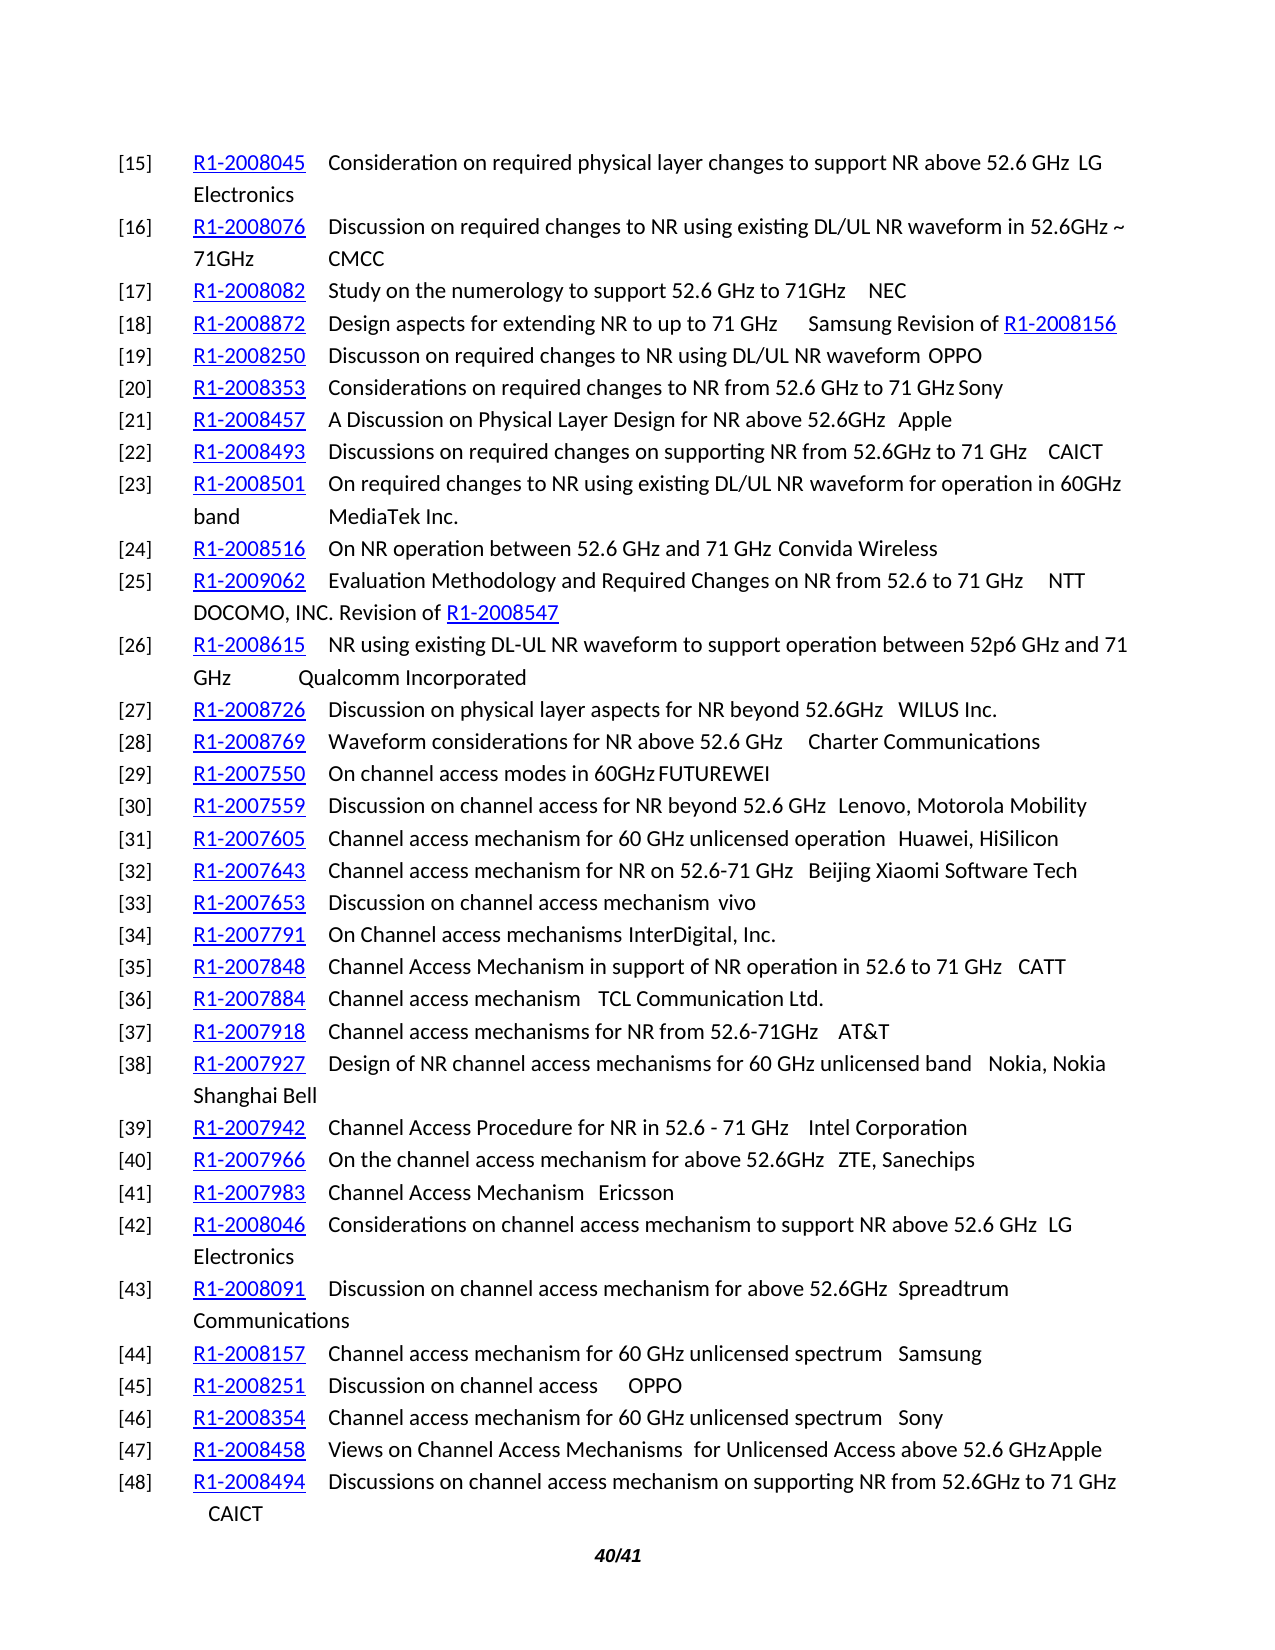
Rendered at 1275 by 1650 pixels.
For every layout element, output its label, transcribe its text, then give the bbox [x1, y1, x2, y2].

list R1-2008091 Discussion on channel access mechanism for above 52.6GHz Spreadtrum Communications [118, 1274, 1157, 1334]
list R1-2007643 Channel access mechanism for NR on 52.6-71 GHz Beijing Xiaomi Software Tech [118, 856, 1157, 884]
list R1-2008046 Considerations on channel access mechanism to support NR above 52.6 GHz LG Electronics [118, 1210, 1157, 1270]
list R1-2007918 Channel access mechanisms for NR from 52.6-71GHz AT&T [118, 1017, 1157, 1045]
list R1-2007848 Channel Access Mechanism in support of NR operation in 52.6 to 71 GHz CATT [118, 952, 1157, 980]
list R1-2009062 Evaluation Methodology and Required Changes on NR from 52.6 to 71 GHz NTT DOCOMO, INC. Revision of R1-2008547 [118, 566, 1157, 626]
list R1-2007942 Channel Access Procedure for NR in 52.6 - 71 GHz Intel Corporation [118, 1113, 1157, 1141]
list R1-2008457 A Discussion on Physical Layer Design for NR above 52.6GHz Apple [118, 405, 1157, 433]
list R1-2007927 Design of NR channel access mechanisms for 60 GHz unlicensed band Nokia, Nokia Shanghai Bell [118, 1049, 1157, 1109]
list R1-2008726 Discussion on physical layer aspects for NR beyond 52.6GHz WILUS Inc. [118, 695, 1157, 723]
list R1-2008157 Channel access mechanism for 60 GHz unlicensed spectrum Samsung [118, 1339, 1157, 1367]
list R1-2008501 On required changes to NR using existing DL/UL NR waveform for operation in 60GHz band MediaTek Inc. [118, 469, 1157, 530]
list R1-2007966 On the channel access mechanism for above 52.6GHz ZTE, Sanechips [118, 1146, 1157, 1173]
list R1-2008045 Consideration on required physical layer changes to support NR above 52.6 GHz LG Electronics [118, 148, 1157, 208]
list R1-2008494 Discussions on channel access mechanism on supporting NR from 52.6GHz to 71 GHz CAICT [118, 1467, 1157, 1528]
list R1-2007559 Discussion on channel access for NR beyond 52.6 GHz Lenovo, Motorola Mobility [118, 791, 1157, 819]
list R1-2008353 Considerations on required changes to NR from 52.6 GHz to 71 GHz Sony [118, 373, 1157, 401]
list R1-2008250 Discusson on required changes to NR using DL/UL NR waveform OPPO [118, 341, 1157, 369]
list R1-2007653 Discussion on channel access mechanism vivo [118, 888, 1157, 916]
list R1-2007983 Channel Access Mechanism Ericsson [118, 1178, 1157, 1206]
list R1-2008769 Waveform considerations for NR above 52.6 GHz Charter Communications [118, 727, 1157, 755]
list R1-2008516 On NR operation between 52.6 GHz and 71 GHz Convida Wireless [118, 534, 1157, 562]
list R1-2008082 Study on the numerology to support 52.6 GHz to 71GHz NEC [118, 276, 1157, 304]
list R1-2008251 Discussion on channel access OPPO [118, 1371, 1157, 1399]
list R1-2008872 Design aspects for extending NR to up to 71 GHz Samsung Revision of R1-2008156 [118, 309, 1157, 337]
list R1-2008493 Discussions on required changes on supporting NR from 52.6GHz to 71 GHz CAICT [118, 437, 1157, 465]
list R1-2008615 NR using existing DL-UL NR waveform to support operation between 52p6 GHz and 71 GHz Qualcomm Incorporated [118, 631, 1157, 691]
list R1-2008458 Views on Channel Access Mechanisms for Unlicensed Access above 52.6 GHz Apple [118, 1435, 1157, 1463]
list R1-2008354 Channel access mechanism for 60 GHz unlicensed spectrum Sony [118, 1403, 1157, 1431]
list R1-2007550 On channel access modes in 60GHz FUTUREWEI [118, 759, 1157, 787]
list R1-2008076 Discussion on required changes to NR using existing DL/UL NR waveform in 52.6GHz ~ 71GHz CMCC [118, 212, 1157, 272]
list R1-2007791 On Channel access mechanisms InterDigital, Inc. [118, 920, 1157, 948]
list R1-2007605 Channel access mechanism for 60 GHz unlicensed operation Huawei, HiSilicon [118, 824, 1157, 852]
list R1-2007884 Channel access mechanism TCL Communication Ltd. [118, 984, 1157, 1013]
